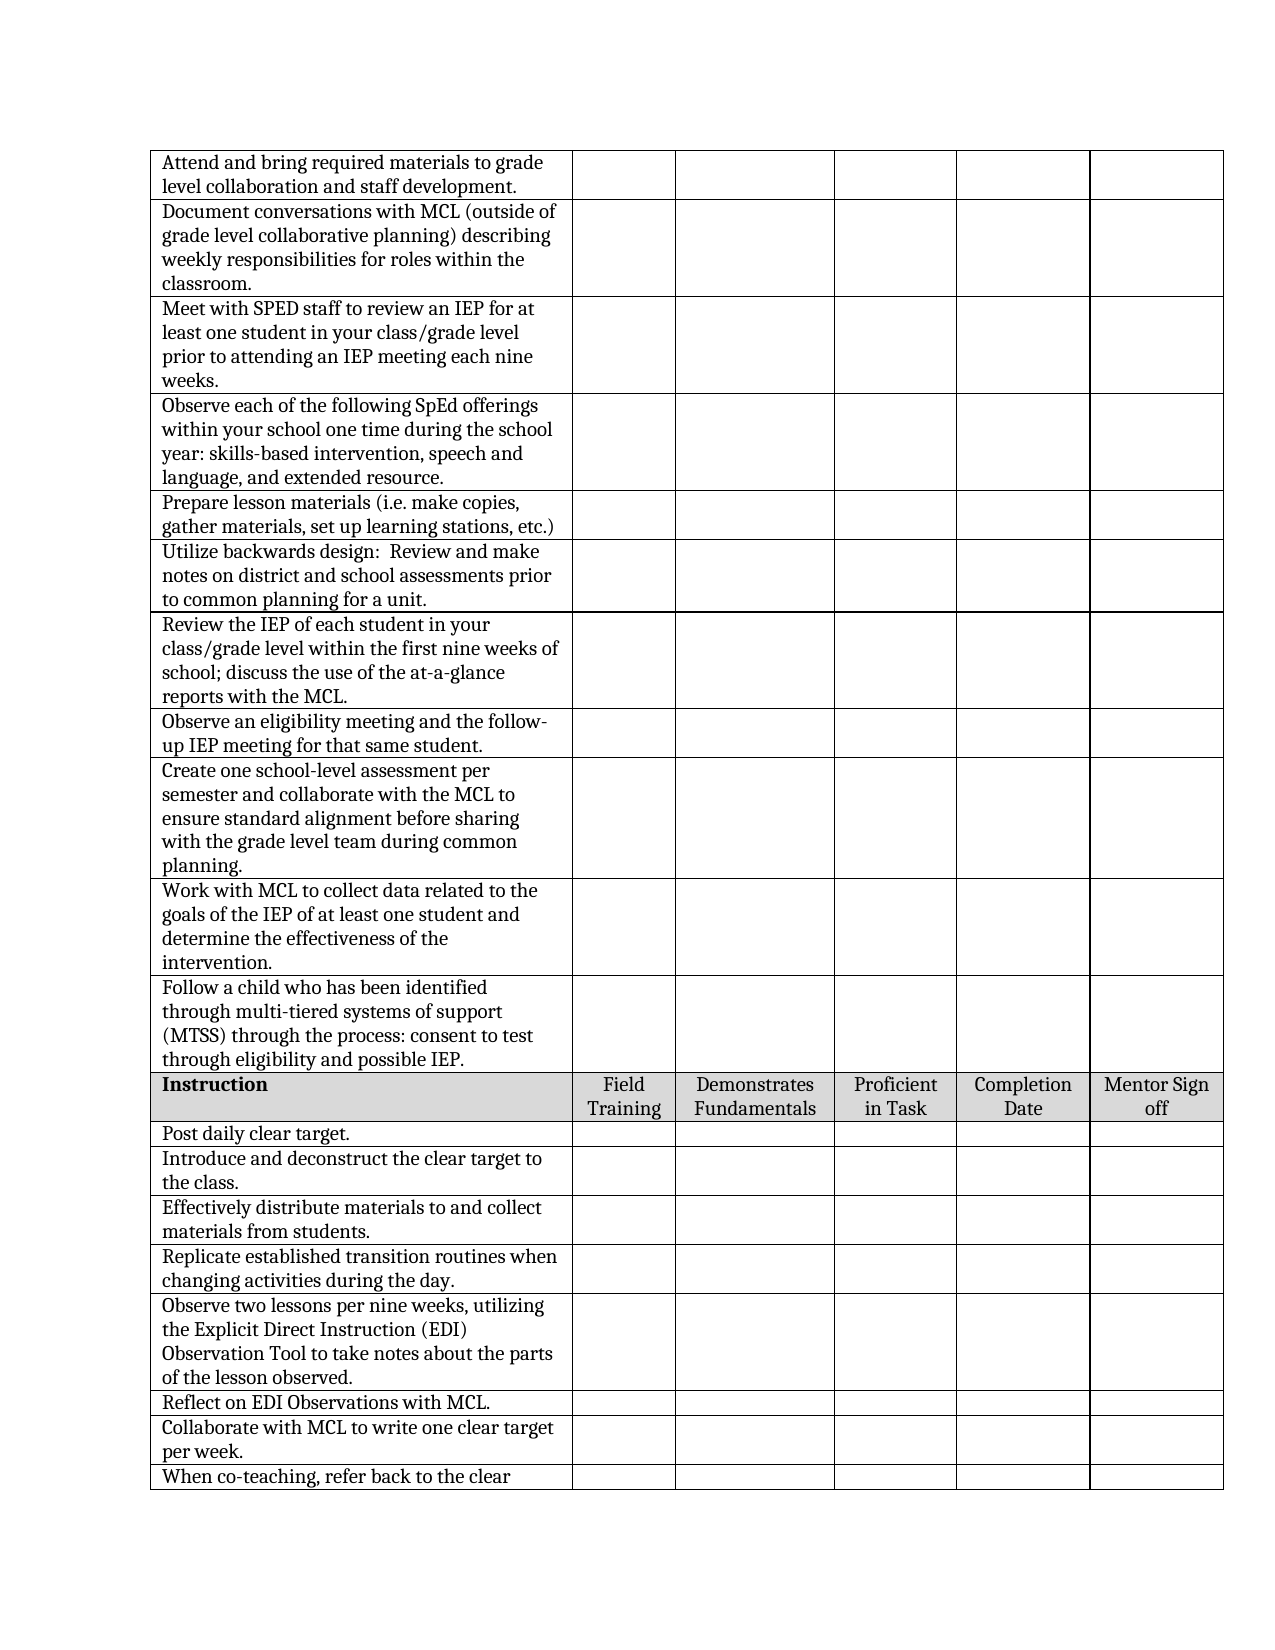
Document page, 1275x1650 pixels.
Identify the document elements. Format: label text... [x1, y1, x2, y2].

table_cell [676, 1465, 834, 1488]
table_cell [957, 1416, 1089, 1463]
table_cell [676, 540, 834, 611]
table_cell Observe two lessons per nine weeks, utilizing the Explicit Direct Instruction (EDI) Observation Tool to take notes about the parts of the lesson observed. [151, 1294, 572, 1389]
table_cell [676, 1294, 834, 1389]
table_cell [1091, 1294, 1223, 1389]
table_cell Proficient in Task [835, 1073, 956, 1121]
table_cell [1091, 1147, 1223, 1195]
table_cell [957, 1465, 1089, 1488]
table_cell Demonstrates Fundamentals [676, 1073, 834, 1121]
table_cell Completion Date [957, 1073, 1089, 1121]
table_cell Observe each of the following SpEd offerings within your school one time during the school year: skills-based intervention, speech and language, and extended resource. [151, 394, 572, 489]
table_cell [151, 1465, 572, 1488]
table_cell [676, 491, 834, 538]
table_cell Document conversations with MCL (outside of grade level collaborative planning) describing weekly responsibilities for roles within the classroom. [151, 200, 572, 296]
table_cell Mentor Sign off [1091, 1073, 1223, 1121]
table_cell [573, 879, 675, 975]
table_cell [676, 394, 834, 489]
table_cell [1091, 151, 1223, 199]
table_cell [573, 1122, 675, 1146]
table_cell [573, 200, 675, 296]
table_cell [835, 151, 956, 199]
table_cell [573, 1391, 675, 1414]
table_cell Effectively distribute materials to and collect materials from students. [151, 1196, 572, 1244]
table_cell Collaborate with MCL to write one clear target per week. [151, 1416, 572, 1463]
table_cell [573, 540, 675, 611]
table_cell [676, 200, 834, 296]
table_cell [676, 1391, 834, 1414]
table_cell [835, 540, 956, 611]
table_cell Reflect on EDI Observations with MCL. [151, 1391, 572, 1414]
table_cell [835, 491, 956, 538]
table_cell [676, 151, 834, 199]
table_cell [1091, 297, 1223, 393]
table_cell [573, 491, 675, 538]
table_cell [957, 540, 1089, 611]
table_cell [573, 1196, 675, 1244]
table_cell [835, 879, 956, 975]
table_cell [835, 1416, 956, 1463]
table_cell [676, 709, 834, 757]
table_cell [1091, 1465, 1223, 1488]
table_cell [957, 200, 1089, 296]
table_cell [1091, 709, 1223, 757]
table_cell [1091, 1416, 1223, 1463]
table_cell [957, 758, 1089, 878]
table_cell [957, 879, 1089, 975]
table_cell [957, 613, 1089, 708]
table_cell Utilize backwards design: Review and make notes on district and school assessments prior to common planning for a unit. [151, 540, 572, 611]
table_cell [573, 151, 675, 199]
table_cell [573, 976, 675, 1072]
table_cell [676, 297, 834, 393]
table_cell [957, 1147, 1089, 1195]
table_cell [573, 1416, 675, 1463]
table_cell [676, 1416, 834, 1463]
table_cell [835, 758, 956, 878]
table_cell [1091, 758, 1223, 878]
table_cell [1091, 1391, 1223, 1414]
table_cell [573, 709, 675, 757]
table_cell Introduce and deconstruct the clear target to the class. [151, 1147, 572, 1195]
table_cell [1091, 200, 1223, 296]
table_cell [676, 879, 834, 975]
table_cell [957, 709, 1089, 757]
table_cell [573, 1294, 675, 1389]
table_cell [1091, 1122, 1223, 1146]
table_cell [1091, 491, 1223, 538]
table_cell [957, 1245, 1089, 1293]
table_cell [676, 758, 834, 878]
table_cell [573, 394, 675, 489]
table_cell [573, 1245, 675, 1293]
table_cell [835, 394, 956, 489]
table_cell [835, 613, 956, 708]
table_cell [957, 1196, 1089, 1244]
table_cell [835, 1294, 956, 1389]
table_cell Create one school-level assessment per semester and collaborate with the MCL to ensure standard alignment before sharing with the grade level team during common planning. [151, 758, 572, 878]
table_cell [835, 709, 956, 757]
table_cell [1091, 613, 1223, 708]
table_cell Observe an eligibility meeting and the follow-up IEP meeting for that same student. [151, 709, 572, 757]
table_cell [676, 1245, 834, 1293]
table_cell [573, 1465, 675, 1488]
table_cell [835, 1465, 956, 1488]
table_cell Follow a child who has been identified through multi-tiered systems of support (MTSS) through the process: consent to test through eligibility and possible IEP. [151, 976, 572, 1072]
table_cell [573, 1147, 675, 1195]
table_cell [676, 1122, 834, 1146]
table_cell Meet with SPED staff to review an IEP for at least one student in your class/grade level prior to attending an IEP meeting each nine weeks. [151, 297, 572, 393]
table_cell [835, 1196, 956, 1244]
table_cell [957, 151, 1089, 199]
table_cell [957, 1391, 1089, 1414]
table_cell Attend and bring required materials to grade level collaboration and staff development. [151, 151, 572, 199]
table_cell [1091, 879, 1223, 975]
table_cell [835, 200, 956, 296]
table_cell Prepare lesson materials (i.e. make copies, gather materials, set up learning stations, etc.) [151, 491, 572, 538]
table_cell [957, 491, 1089, 538]
table_cell [835, 1391, 956, 1414]
table_cell [835, 1245, 956, 1293]
table_cell Field Training [573, 1073, 675, 1121]
table_cell [573, 758, 675, 878]
table_cell Replicate established transition routines when changing activities during the day. [151, 1245, 572, 1293]
table_cell Instruction [151, 1073, 572, 1121]
table_cell [835, 976, 956, 1072]
table_cell [835, 297, 956, 393]
table_cell [957, 297, 1089, 393]
table_cell [676, 1147, 834, 1195]
table_cell [573, 613, 675, 708]
table_cell Post daily clear target. [151, 1122, 572, 1146]
table_cell [676, 613, 834, 708]
table_cell [676, 1196, 834, 1244]
table_cell [957, 976, 1089, 1072]
table_cell [1091, 1196, 1223, 1244]
table_cell [835, 1122, 956, 1146]
table_cell [957, 394, 1089, 489]
table_cell Review the IEP of each student in your class/grade level within the first nine weeks of school; discuss the use of the at-a-glance reports with the MCL. [151, 613, 572, 708]
table_cell [1091, 1245, 1223, 1293]
table_cell Work with MCL to collect data related to the goals of the IEP of at least one student and determine the effectiveness of the intervention. [151, 879, 572, 975]
table_cell [573, 297, 675, 393]
table_cell [676, 976, 834, 1072]
table_cell [957, 1122, 1089, 1146]
table_cell [957, 1294, 1089, 1389]
table_cell [835, 1147, 956, 1195]
table_cell [1091, 540, 1223, 611]
table_cell [1091, 394, 1223, 489]
table_cell [1091, 976, 1223, 1072]
